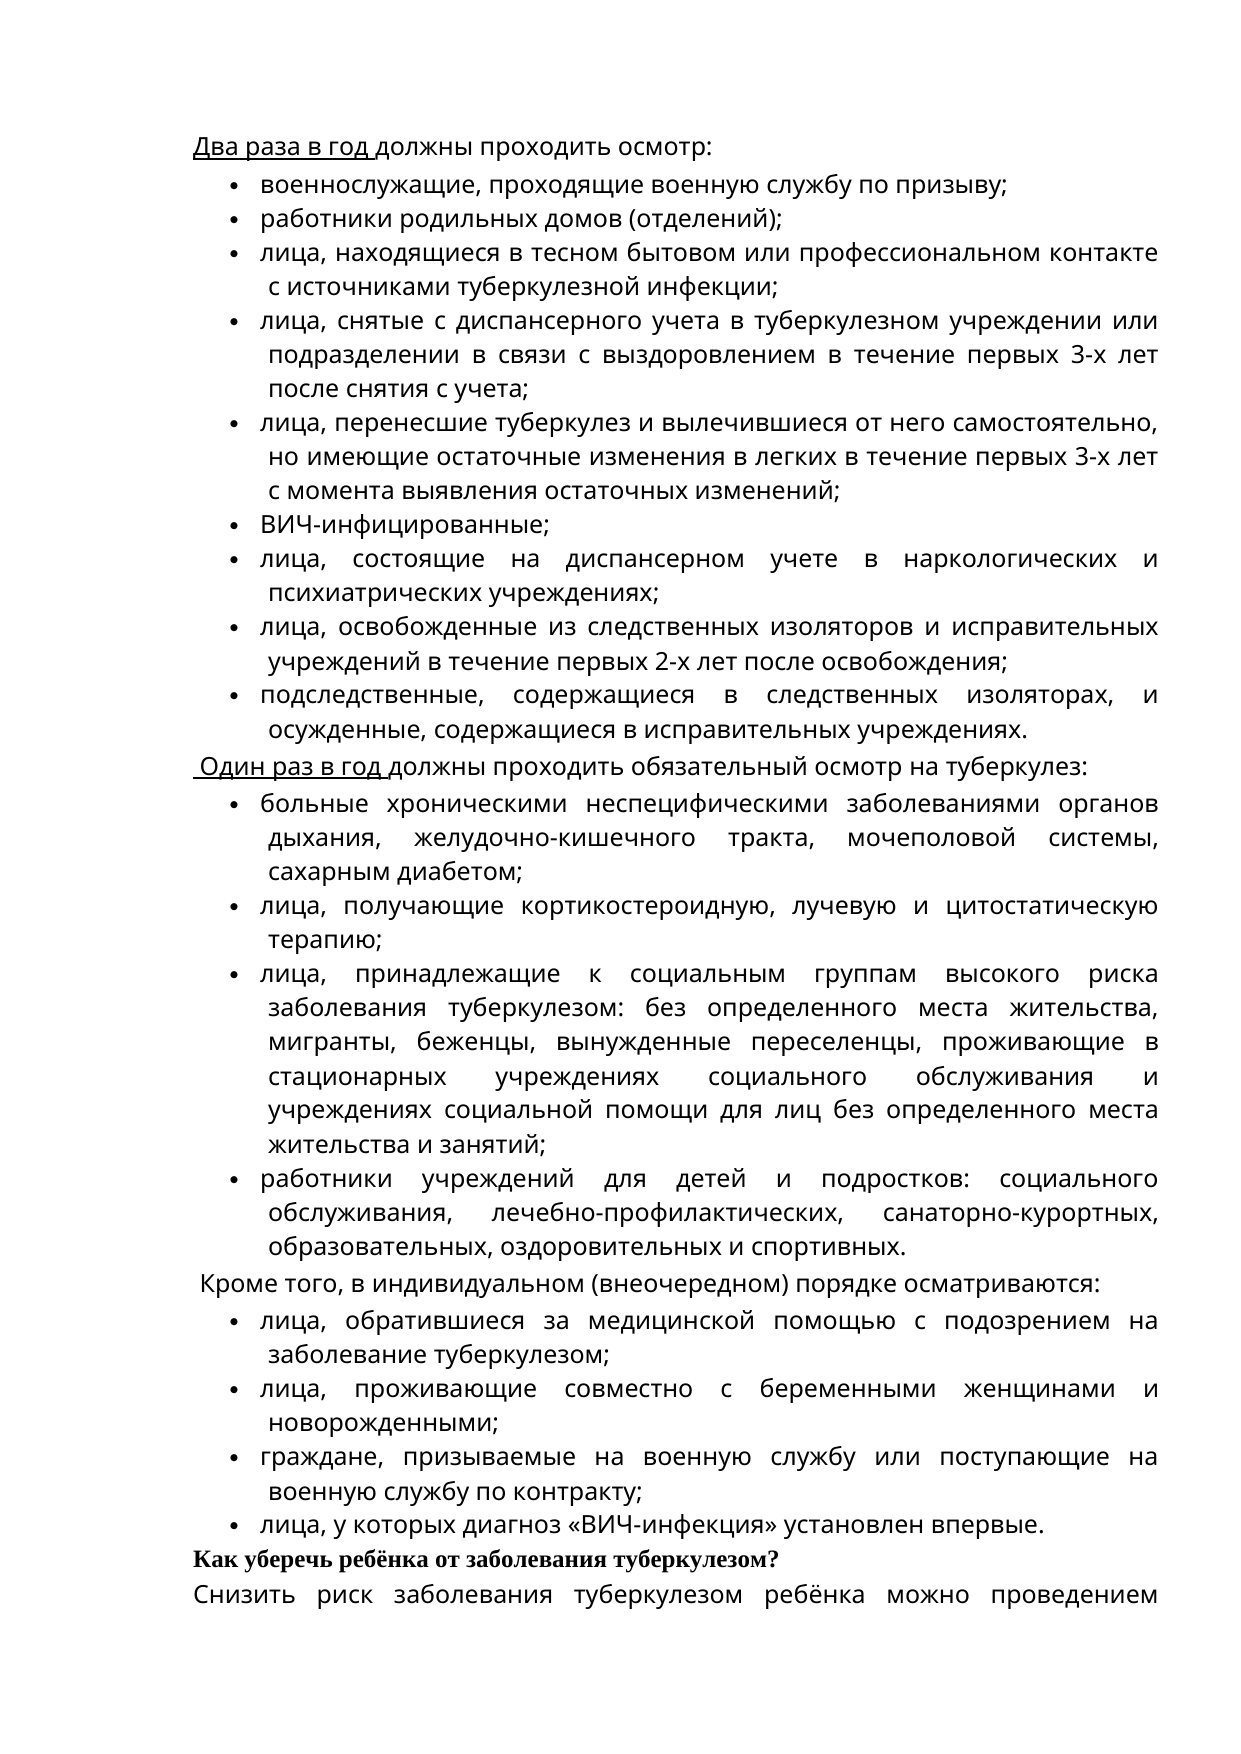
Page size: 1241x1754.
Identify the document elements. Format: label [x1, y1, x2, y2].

table_cell [177, 118, 1167, 1618]
